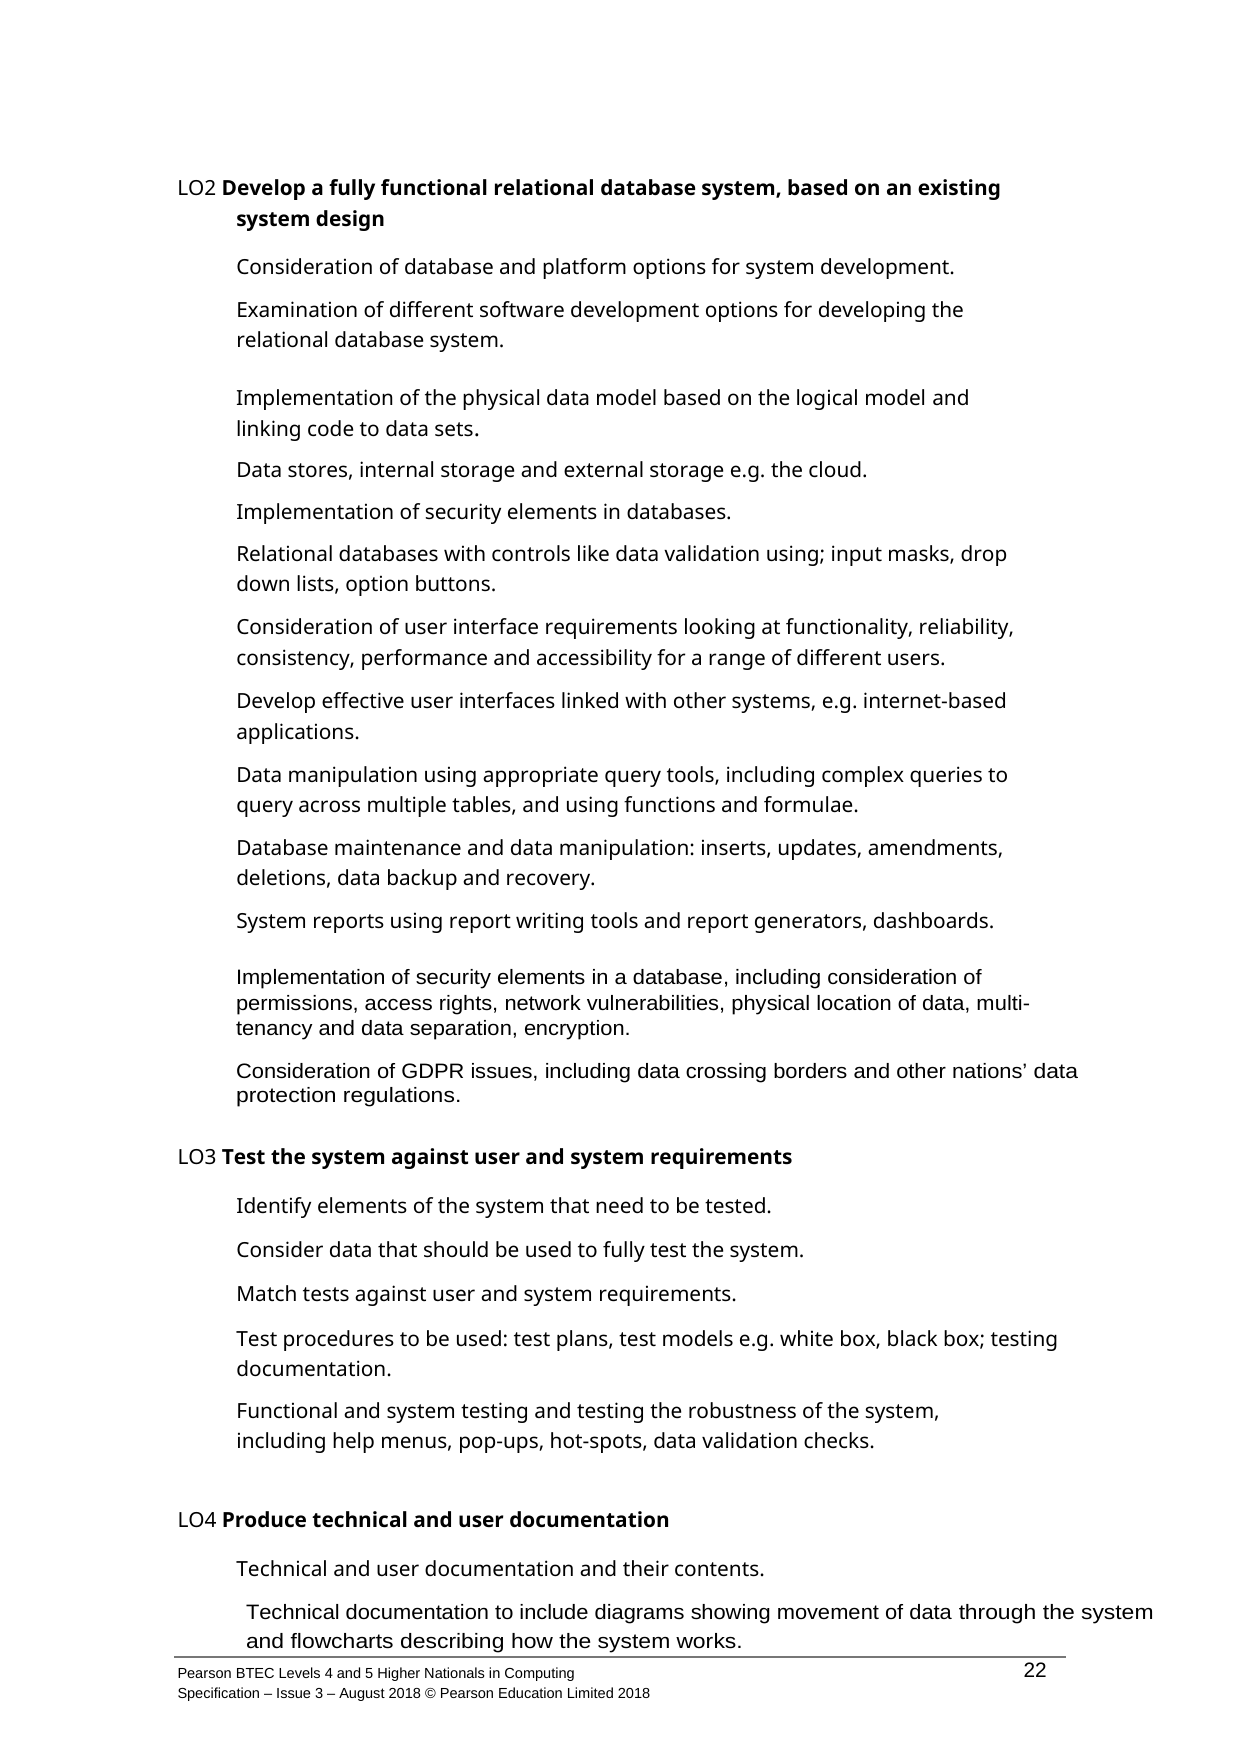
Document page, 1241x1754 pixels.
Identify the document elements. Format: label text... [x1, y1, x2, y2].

text System reports using report writing tools and report generators, dashboards. [236, 906, 1234, 934]
text Database maintenance and data manipulation: inserts, updates, amendments, deletions, data backup and recovery. [236, 833, 1064, 892]
text Test procedures to be used: test plans, test models e.g. white box, black box; testing documentation. [236, 1324, 1060, 1382]
text Examination of different software development options for developing the relational database system. [236, 295, 1012, 382]
text LO2 Develop a fully functional relational database system, based on an existing system design [177, 173, 1061, 232]
text Consideration of GDPR issues, including data crossing borders and other nations’ data protection regulations. [236, 1059, 1080, 1133]
text Identify elements of the system that need to be tested. Consider data that should be used to fully test the system. Match tests against user and system requirements. [236, 1191, 855, 1308]
text Implementation of security elements in a database, including consideration of permissions, access rights, network vulnerabilities, physical location of data, multi-tenancy and data separation, encryption. [236, 934, 1080, 1040]
text Data stores, internal storage and external storage e.g. the cloud. [236, 455, 985, 484]
text Technical documentation to include diagrams showing movement of data through the system and flowcharts describing how the system works. [246, 1600, 1165, 1652]
text LO4 Produce technical and user documentation [177, 1505, 1234, 1533]
text Functional and system testing and testing the robustness of the system, including help menus, pop-ups, hot-spots, data validation checks. [236, 1396, 998, 1454]
text Consideration of user interface requirements looking at functionality, reliability, consistency, performance and accessibility for a range of different users. [236, 612, 1061, 672]
text LO3 Test the system against user and system requirements [177, 1142, 1234, 1171]
text Data manipulation using appropriate query tools, including complex queries to query across multiple tables, and using functions and formulae. [236, 760, 1061, 819]
text Consideration of database and platform options for system development. [236, 252, 1234, 281]
text Develop effective user interfaces linked with other systems, e.g. internet-based applications. [236, 686, 1061, 745]
text Technical and user documentation and their contents. [236, 1554, 1234, 1582]
text Relational databases with controls like data validation using; input masks, drop down lists, option buttons. [236, 539, 1017, 598]
text Implementation of the physical data model based on the logical model and linking code to data sets. [236, 383, 985, 443]
text Implementation of security elements in databases. [236, 499, 1234, 525]
